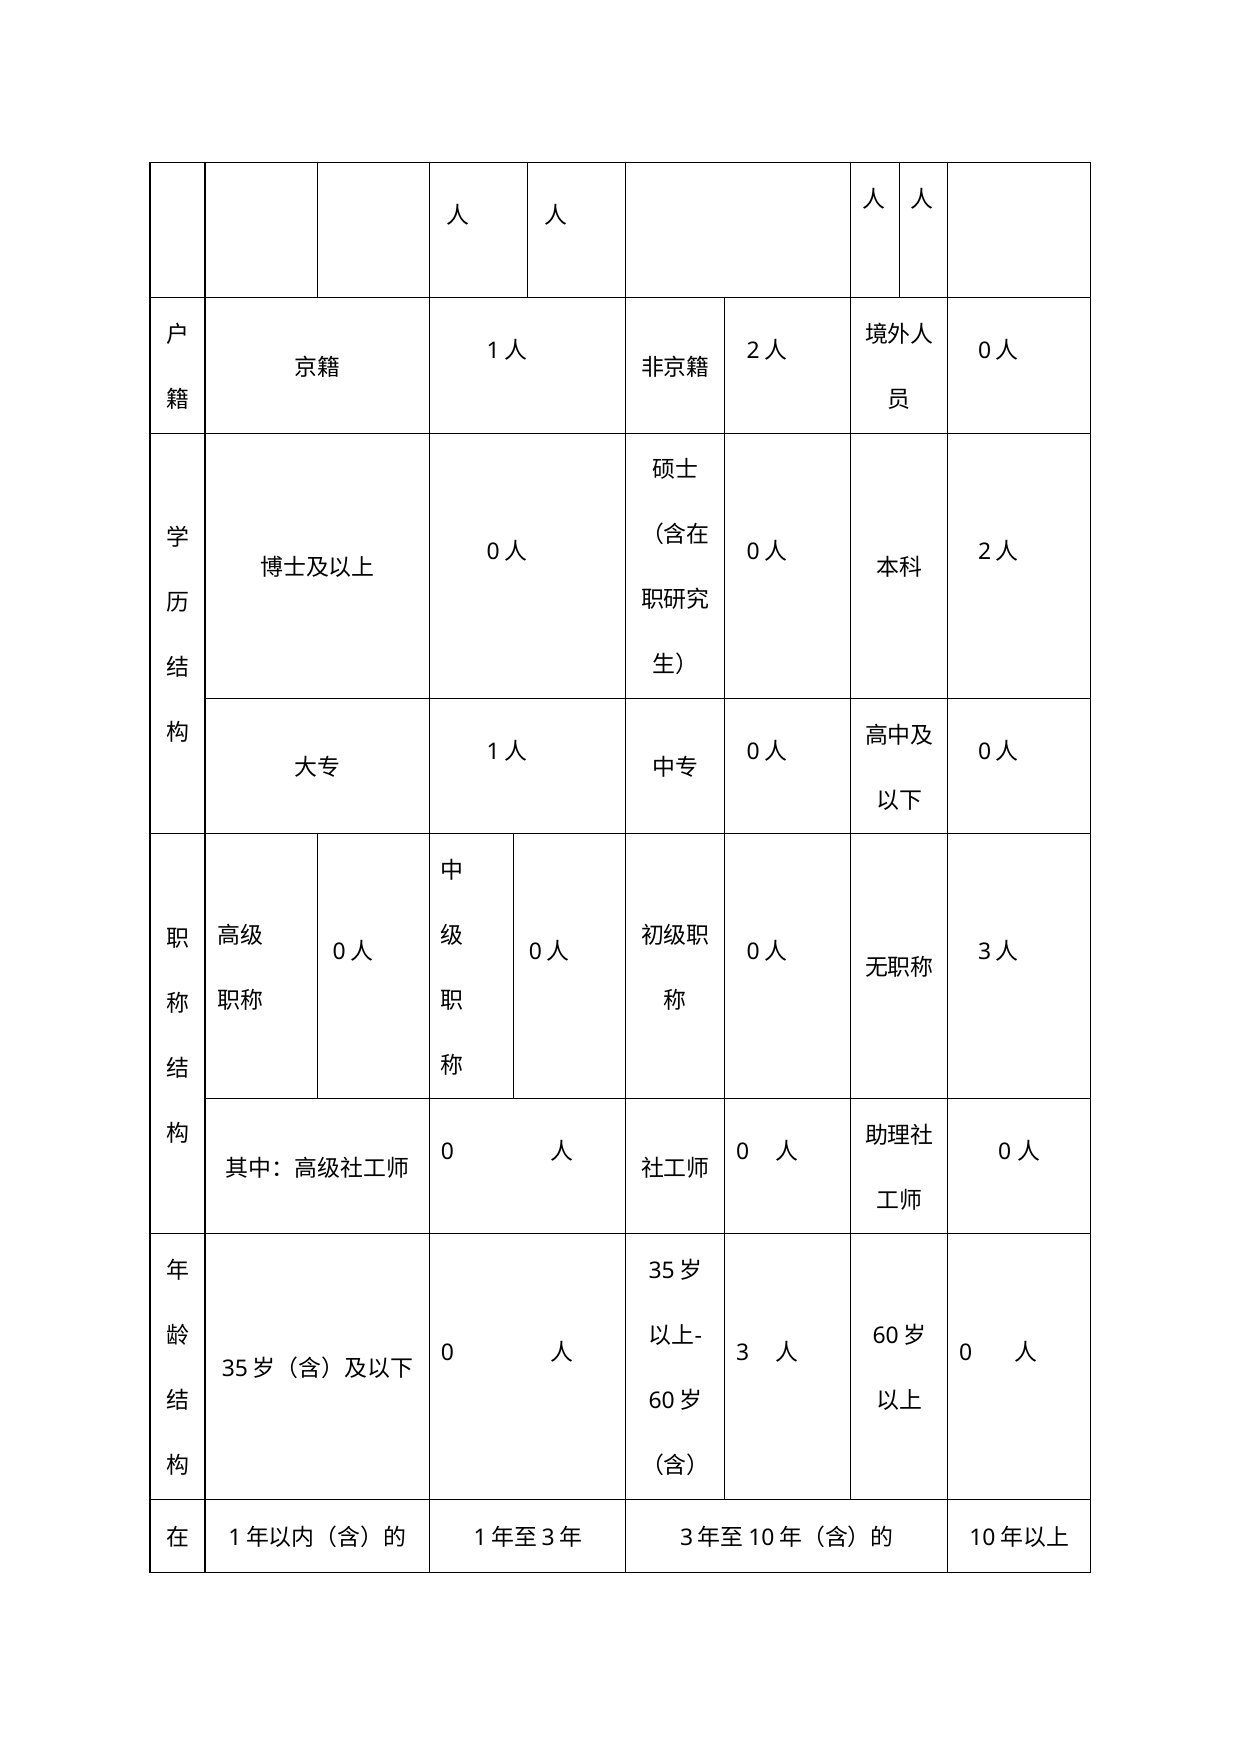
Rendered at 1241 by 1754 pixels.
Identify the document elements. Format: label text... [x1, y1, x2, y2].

table_cell 境外人员 [851, 298, 947, 432]
table_cell 0人 [430, 434, 625, 698]
table_cell 职称结构 [151, 834, 204, 1233]
table_cell 0人 [948, 699, 1090, 833]
table_cell 0人 [514, 834, 625, 1098]
table_cell 其中：高级社工师 [206, 1099, 429, 1233]
table_cell 0 人 [948, 1099, 1090, 1233]
table_cell 1人 [430, 298, 625, 432]
table_cell 2人 [948, 434, 1090, 698]
table_cell 博士及以上 [206, 434, 429, 698]
table_cell 2人 [725, 298, 850, 432]
table_cell 本科 [851, 434, 947, 698]
table_cell 35岁（含）及以下 [206, 1234, 429, 1498]
table_cell 非京籍 [626, 298, 724, 432]
table_cell 0人 [725, 434, 850, 698]
table_cell 0人 [725, 834, 850, 1098]
table_cell 35岁以上-60岁（含） [626, 1234, 724, 1498]
table_cell 60岁以上 [851, 1234, 947, 1498]
table_cell 3人 [725, 1234, 850, 1498]
table_cell 年龄结构 [151, 1234, 204, 1498]
table_cell 学历结构 [151, 434, 204, 833]
table_cell 0 人 [725, 1099, 850, 1233]
table_cell 高级职称 [206, 834, 317, 1098]
table_cell 2人 [528, 163, 625, 297]
table_cell 0人 [318, 834, 429, 1098]
table_cell 0人 [948, 298, 1090, 432]
table_cell 0 人 [430, 1099, 625, 1233]
table_cell 大专 [206, 699, 429, 833]
table_cell 社工师 [626, 1099, 724, 1233]
table_cell 户籍 [151, 298, 204, 432]
table_cell 3年至10年（含）的 [626, 1500, 947, 1572]
table_cell 中专 [626, 699, 724, 833]
table_cell 1年至3年（含）的 [430, 1500, 625, 1572]
table_cell 0人 [900, 163, 947, 297]
table_cell 0人 [948, 1234, 1090, 1498]
table_cell 京籍 [206, 298, 429, 432]
table_cell 在本单位工作年限 [151, 1500, 204, 1572]
table_cell 助理社工师 [851, 1099, 947, 1233]
table_cell 1人 [430, 699, 625, 833]
table_cell 高中及以下 [851, 699, 947, 833]
table_cell 10年以上的 [948, 1500, 1090, 1572]
table_cell 初级职称 [626, 834, 724, 1098]
table_cell 0人 [430, 163, 527, 297]
table_cell 硕士（含在职研究生） [626, 434, 724, 698]
table_cell 无职称 [851, 834, 947, 1098]
table_cell 0人 [851, 163, 899, 297]
table_cell 0人 [430, 1234, 625, 1498]
table_cell 3人 [948, 834, 1090, 1098]
table_cell 1年以内（含）的 [206, 1500, 429, 1572]
table_cell 中级职称 [430, 834, 513, 1098]
table_cell 0人 [725, 699, 850, 833]
